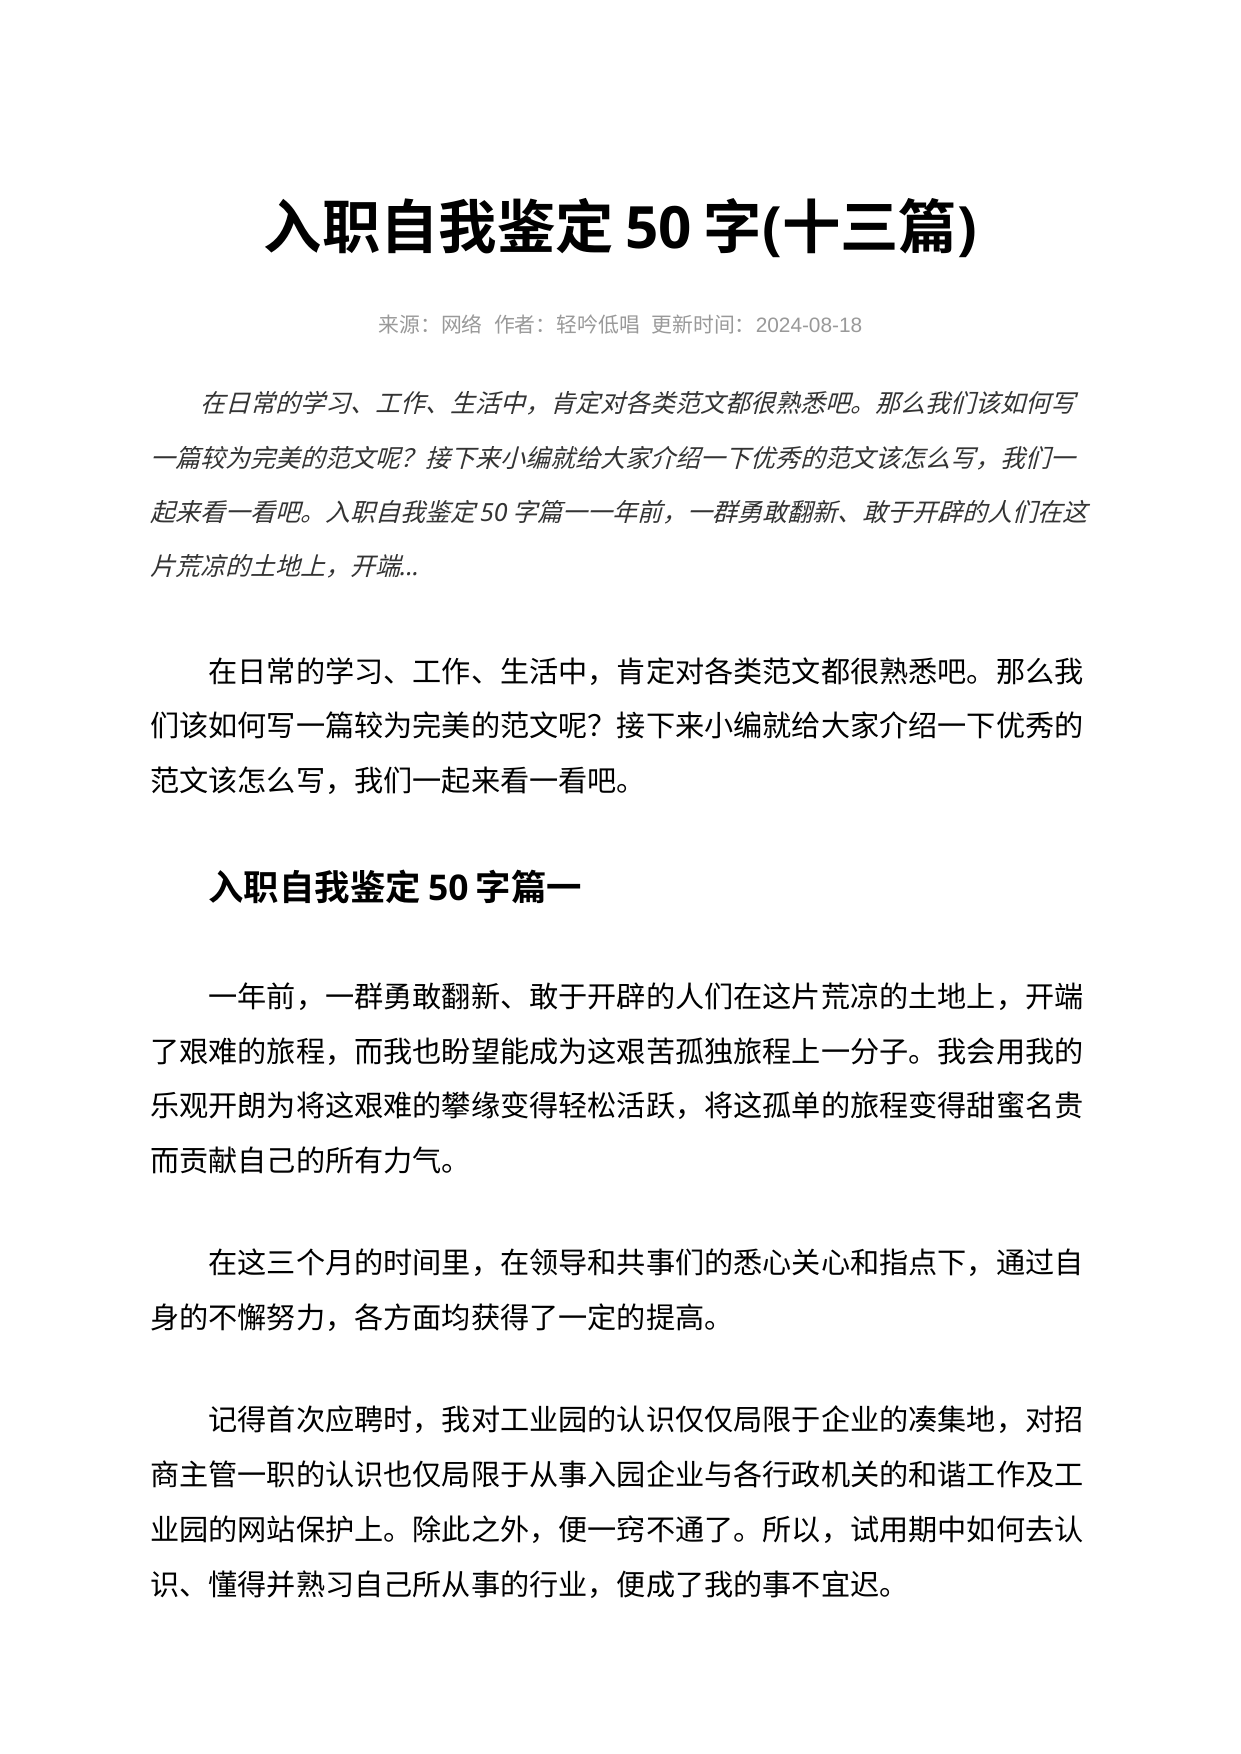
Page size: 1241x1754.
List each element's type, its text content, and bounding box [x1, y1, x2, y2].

text 在日常的学习、工作、生活中，肯定对各类范文都很熟悉吧。那么我们该如何写一篇较为完美的范文呢？接下来小编就给大家介绍一下优秀的范文该怎么写，我们一起来看一看吧。 [150, 648, 1090, 800]
text 在日常的学习、工作、生活中，肯定对各类范文都很熟悉吧。那么我们该如何写一篇较为完美的范文呢？接下来小编就给大家介绍一下优秀的范文该怎么写，我们一起来看一看吧。入职自我鉴定50字篇一一年前，一群勇敢翻新、敢于开辟的人们在这片荒凉的土地上，开端... [150, 384, 1090, 583]
text 入职自我鉴定50字篇一 [150, 860, 1090, 911]
text 记得首次应聘时，我对工业园的认识仅仅局限于企业的凑集地，对招商主管一职的认识也仅局限于从事入园企业与各行政机关的和谐工作及工业园的网站保护上。除此之外，便一窍不通了。所以，试用期中如何去认识、懂得并熟习自己所从事的行业，便成了我的事不宜迟。 [150, 1396, 1090, 1603]
subtitle 入职自我鉴定50字(十三篇) [150, 181, 1090, 266]
text 一年前，一群勇敢翻新、敢于开辟的人们在这片荒凉的土地上，开端了艰难的旅程，而我也盼望能成为这艰苦孤独旅程上一分子。我会用我的乐观开朗为将这艰难的攀缘变得轻松活跃，将这孤单的旅程变得甜蜜名贵而贡献自己的所有力气。 [150, 973, 1090, 1180]
text 在这三个月的时间里，在领导和共事们的悉心关心和指点下，通过自身的不懈努力，各方面均获得了一定的提高。 [150, 1240, 1090, 1337]
text 来源：网络 作者：轻吟低唱 更新时间：2024-08-18 [150, 313, 1090, 337]
